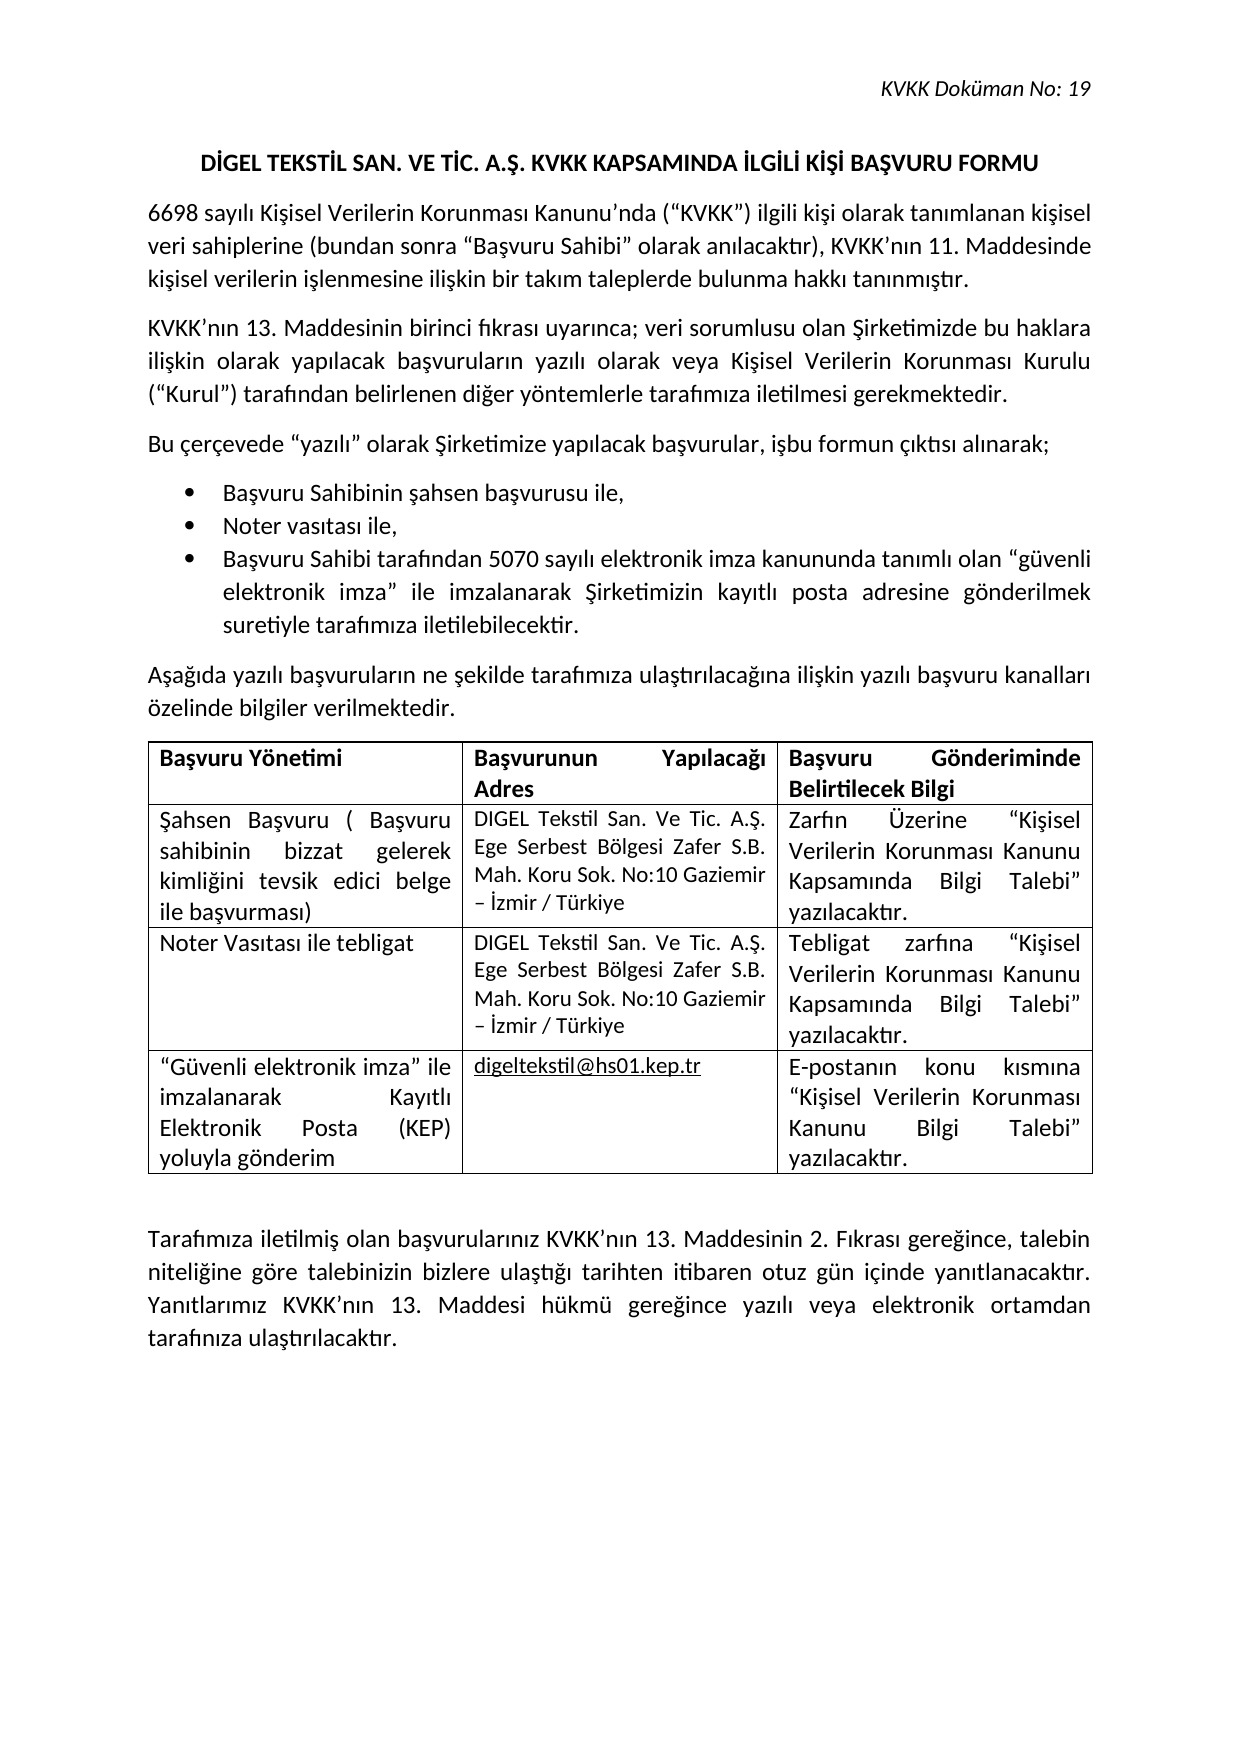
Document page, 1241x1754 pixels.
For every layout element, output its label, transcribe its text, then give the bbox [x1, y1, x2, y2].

table_header Başvuru Yönetimi [149, 743, 462, 803]
table_cell Zarfın Üzerine “Kişisel Verilerin Korunması Kanunu Kapsamında Bilgi Talebi” yazılacaktır. [778, 805, 1092, 927]
text 6698 sayılı Kişisel Verilerin Korunması Kanunu’nda (“KVKK”) ilgili kişi olarak tanımlanan kişisel veri sahiplerine (bundan sonra “Başvuru Sahibi” olarak anılacaktır), KVKK’nın 11. Maddesinde kişisel verilerin işlenmesine ilişkin bir takım taleplerde bulunma hakkı tanınmıştır. [148, 197, 1093, 293]
list Noter vasıtası ile, [185, 511, 1093, 541]
table_header Başvurunun Yapılacağı Adres [463, 743, 777, 803]
list Başvuru Sahibi tarafından 5070 sayılı elektronik imza kanununda tanımlı olan “güvenli elektronik imza” ile imzalanarak Şirketimizin kayıtlı posta adresine gönderilmek suretiyle tarafımıza iletilebilecektir. [185, 543, 1093, 640]
text KVKK’nın 13. Maddesinin birinci fıkrası uyarınca; veri sorumlusu olan Şirketimizde bu haklara ilişkin olarak yapılacak başvuruların yazılı olarak veya Kişisel Verilerin Korunması Kurulu (“Kurul”) tarafından belirlenen diğer yöntemlerle tarafımıza iletilmesi gerekmektedir. [148, 313, 1093, 409]
table_cell DIGEL Tekstil San. Ve Tic. A.Ş. Ege Serbest Bölgesi Zafer S.B. Mah. Koru Sok. No:10 Gaziemir – İzmir / Türkiye [463, 805, 777, 927]
table_cell digeltekstil@hs01.kep.tr [463, 1051, 777, 1173]
table_cell DIGEL Tekstil San. Ve Tic. A.Ş. Ege Serbest Bölgesi Zafer S.B. Mah. Koru Sok. No:10 Gaziemir – İzmir / Türkiye [463, 928, 777, 1050]
text Tarafımıza iletilmiş olan başvurularınız KVKK’nın 13. Maddesinin 2. Fıkrası gereğince, talebin niteliğine göre talebinizin bizlere ulaştığı tarihten itibaren otuz gün içinde yanıtlanacaktır. Yanıtlarımız KVKK’nın 13. Maddesi hükmü gereğince yazılı veya elektronik ortamdan tarafınıza ulaştırılacaktır. [148, 1223, 1093, 1353]
table_cell Noter Vasıtası ile tebligat [149, 928, 462, 1050]
table_cell Şahsen Başvuru ( Başvuru sahibinin bizzat gelerek kimliğini tevsik edici belge ile başvurması) [149, 805, 462, 927]
table_cell Tebligat zarfına “Kişisel Verilerin Korunması Kanunu Kapsamında Bilgi Talebi” yazılacaktır. [778, 928, 1092, 1050]
list Başvuru Sahibinin şahsen başvurusu ile, [185, 478, 1093, 508]
text Bu çerçevede “yazılı” olarak Şirketimize yapılacak başvurular, işbu formun çıktısı alınarak; [148, 428, 1093, 458]
table_header Başvuru Gönderiminde Belirtilecek Bilgi [778, 743, 1092, 803]
table_cell “Güvenli elektronik imza” ile imzalanarak Kayıtlı Elektronik Posta (KEP) yoluyla gönderim [149, 1051, 462, 1173]
table_cell E-postanın konu kısmına “Kişisel Verilerin Korunması Kanunu Bilgi Talebi” yazılacaktır. [778, 1051, 1092, 1173]
text Aşağıda yazılı başvuruların ne şekilde tarafımıza ulaştırılacağına ilişkin yazılı başvuru kanalları özelinde bilgiler verilmektedir. [148, 659, 1093, 722]
text DİGEL TEKSTİL SAN. VE TİC. A.Ş. KVKK KAPSAMINDA İLGİLİ KİŞİ BAŞVURU FORMU [148, 148, 1093, 178]
